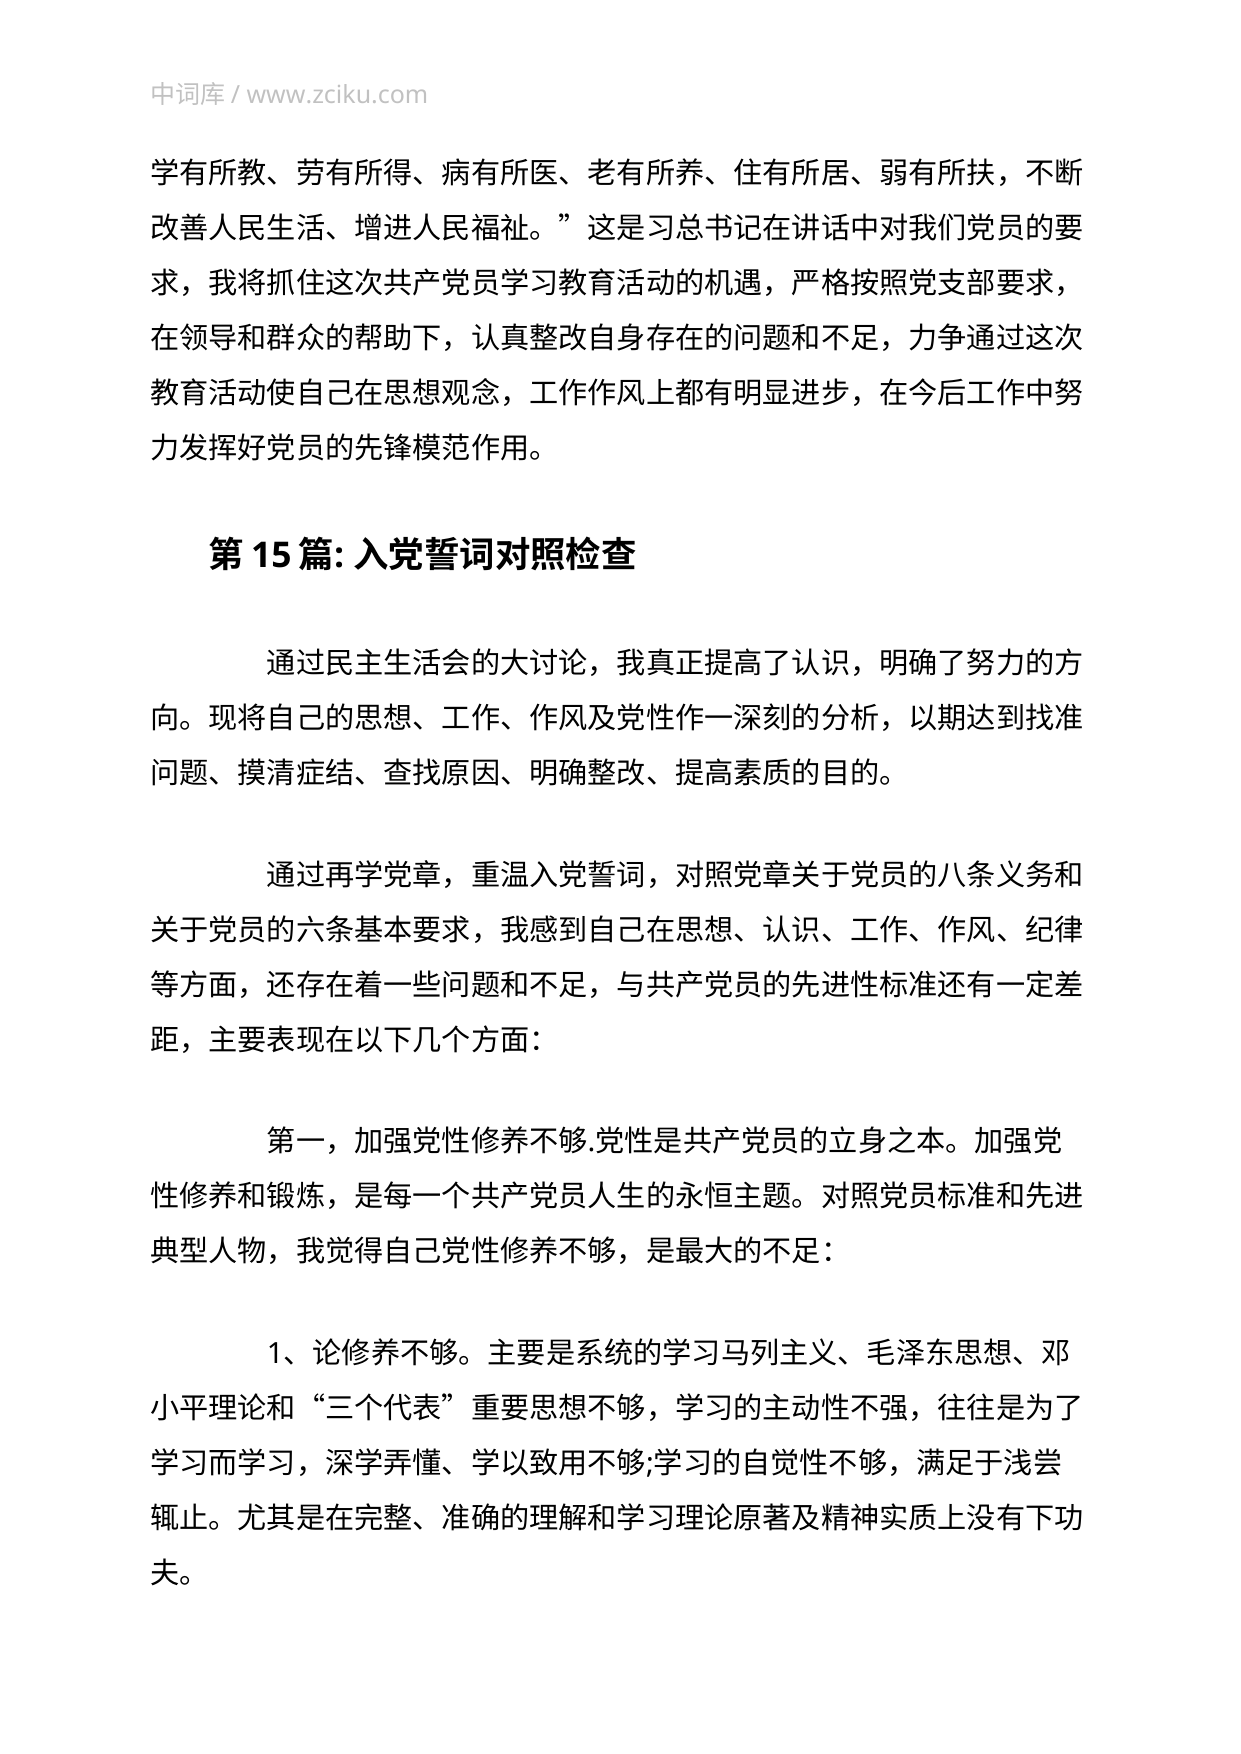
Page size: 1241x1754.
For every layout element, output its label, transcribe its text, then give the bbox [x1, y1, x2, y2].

text 第一，加强党性修养不够.党性是共产党员的立身之本。加强党性修养和锻炼，是每一个共产党员人生的永恒主题。对照党员标准和先进典型人物，我觉得自己党性修养不够，是最大的不足： [150, 1118, 1090, 1270]
text 通过再学党章，重温入党誓词，对照党章关于党员的八条义务和关于党员的六条基本要求，我感到自己在思想、认识、工作、作风、纪律等方面，还存在着一些问题和不足，与共产党员的先进性标准还有一定差距，主要表现在以下几个方面： [150, 851, 1090, 1058]
text 第15篇: 入党誓词对照检查 [150, 526, 1090, 578]
text 通过民主生活会的大讨论，我真正提高了认识，明确了努力的方向。现将自己的思想、工作、作风及党性作一深刻的分析，以期达到找准问题、摸清症结、查找原因、明确整改、提高素质的目的。 [150, 640, 1090, 792]
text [150, 150, 1090, 467]
text 1、论修养不够。主要是系统的学习马列主义、毛泽东思想、邓小平理论和“三个代表”重要思想不够，学习的主动性不强，往往是为了学习而学习，深学弄懂、学以致用不够;学习的自觉性不够，满足于浅尝辄止。尤其是在完整、准确的理解和学习理论原著及精神实质上没有下功夫。 [150, 1329, 1090, 1592]
